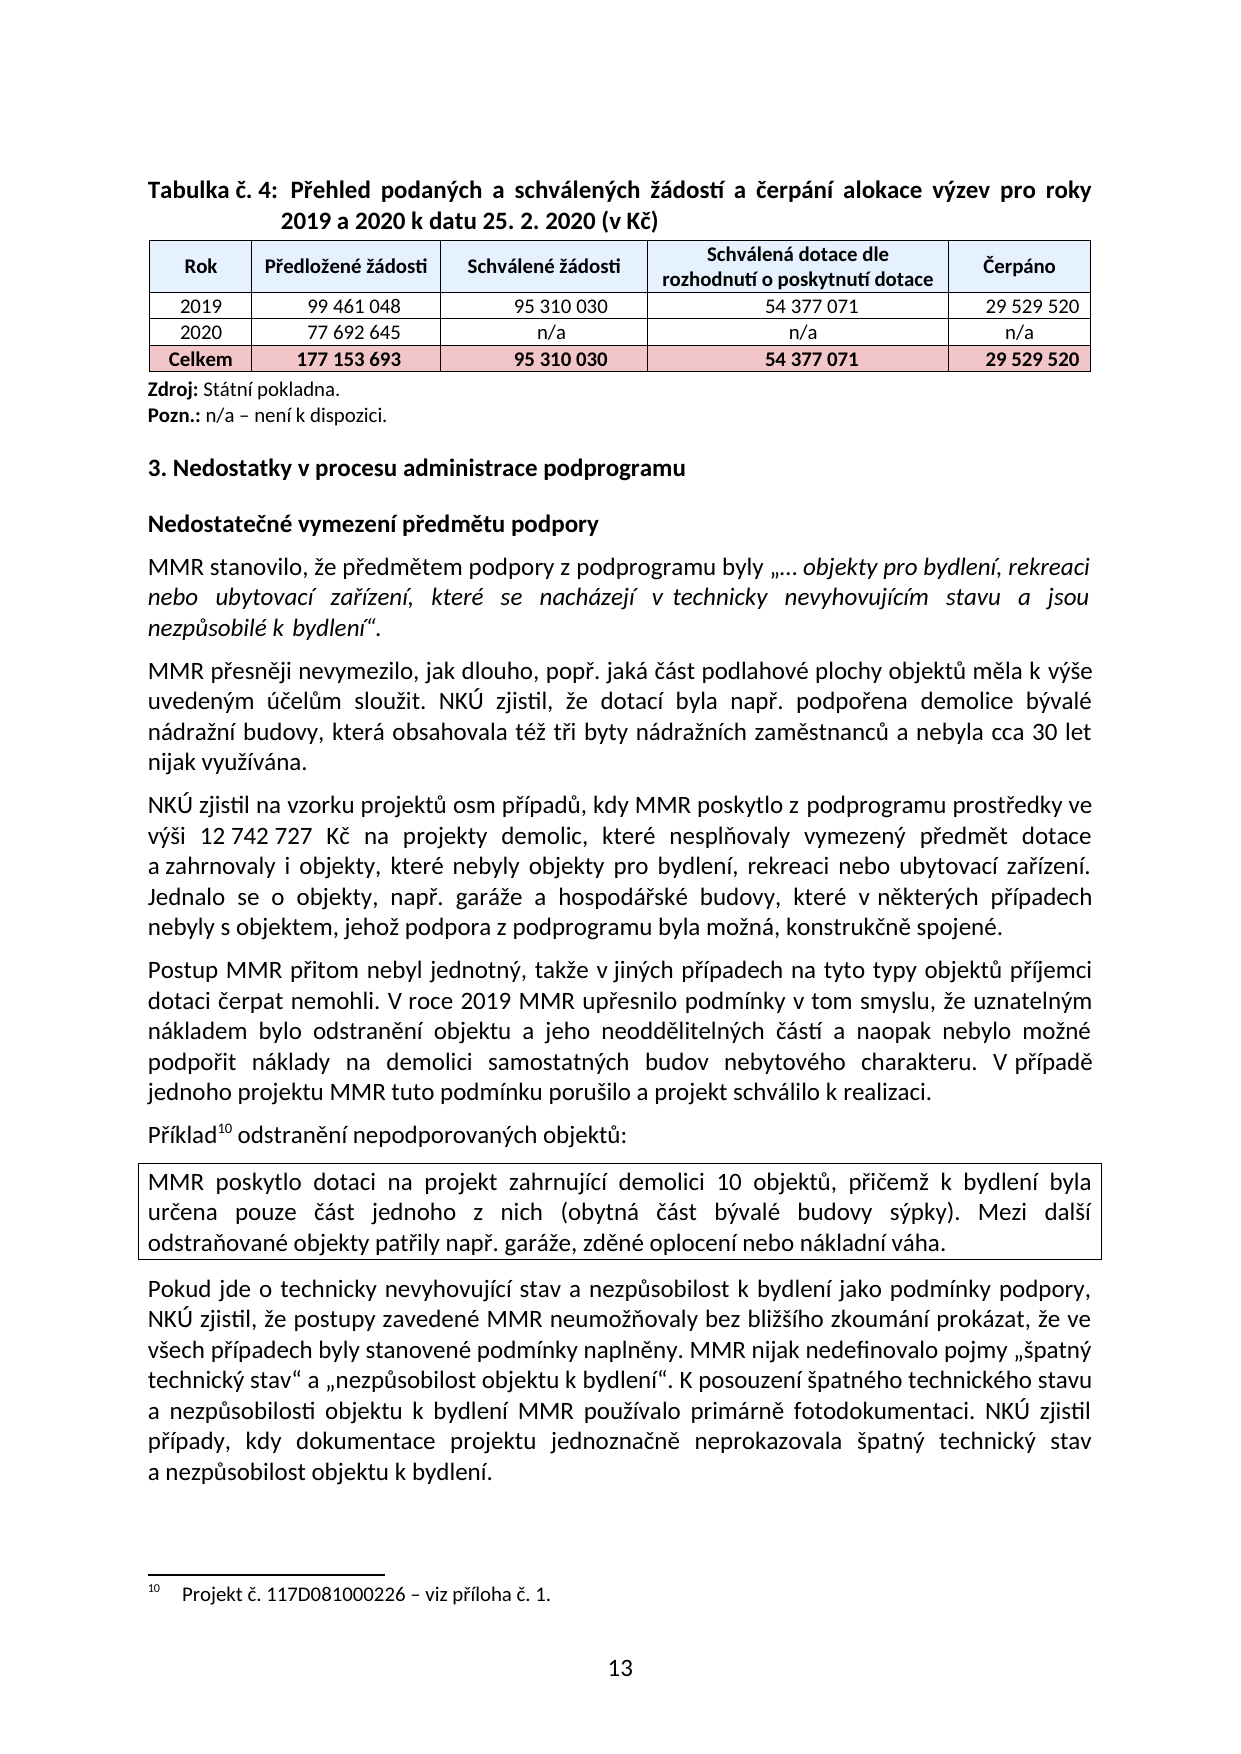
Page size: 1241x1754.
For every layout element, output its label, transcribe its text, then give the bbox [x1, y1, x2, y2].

table_cell 54 377 071 [648, 346, 948, 371]
table_cell 29 529 520 [949, 293, 1090, 318]
text MMR stanovilo, že předmětem podpory z podprogramu byly „… objekty pro bydlení, rekreaci nebo ubytovací zařízení, které se nacházejí v technicky nevyhovujícím stavu a jsou nezpůsobilé k bydlení“. [148, 551, 1093, 642]
table_cell 95 310 030 [441, 346, 647, 371]
table_cell 95 310 030 [441, 293, 647, 318]
text Příklad odstranění nepodporovaných objektů: [148, 1119, 1093, 1150]
table_cell n/a [949, 319, 1090, 345]
table_header Čerpáno [949, 241, 1090, 292]
table_header Schválená dotace dle rozhodnutí o poskytnutí dotace [648, 241, 948, 292]
text MMR přesněji nevymezilo, jak dlouho, popř. jaká část podlahové plochy objektů měla k výše uvedeným účelům sloužit. NKÚ zjistil, že dotací byla např. podpořena demolice bývalé nádražní budovy, která obsahovala též tři byty nádražních zaměstnanců a nebyla cca 30 let nijak využívána. [148, 655, 1093, 777]
table_cell 77 692 645 [252, 319, 440, 345]
table_cell 2019 [150, 293, 251, 318]
subtitle 3. Nedostatky v procesu administrace podprogramu [148, 452, 1093, 483]
table_header Předložené žádosti [252, 241, 440, 292]
table_cell 177 153 693 [252, 346, 440, 371]
table_header Rok [150, 241, 251, 292]
table_cell n/a [441, 319, 647, 345]
text NKÚ zjistil na vzorku projektů osm případů, kdy MMR poskytlo z podprogramu prostředky ve výši 12 742 727 Kč na projekty demolic, které nesplňovaly vymezený předmět dotace a zahrnovaly i objekty, které nebyly objekty pro bydlení, rekreaci nebo ubytovací zařízení. Jednalo se o objekty, např. garáže a hospodářské budovy, které v některých případech nebyly s objektem, jehož podpora z podprogramu byla možná, konstrukčně spojené. [148, 789, 1093, 942]
subtitle Nedostatečné vymezení předmětu podpory [148, 508, 1093, 538]
table_cell 99 461 048 [252, 293, 440, 318]
text Tabulka č. 4: Přehled podaných a schválených žádostí a čerpání alokace výzev pro roky 2019 a 2020 k datu 25. 2. 2020 (v Kč) [148, 175, 1093, 236]
table_cell n/a [648, 319, 948, 345]
table_cell 2020 [150, 319, 251, 345]
table_cell Celkem [150, 346, 251, 371]
table_cell 29 529 520 [949, 346, 1090, 371]
text MMR poskytlo dotaci na projekt zahrnující demolici 10 objektů, přičemž k bydlení byla určena pouze část jednoho z nich (obytná část bývalé budovy sýpky). Mezi další odstraňované objekty patřily např. garáže, zděné oplocení nebo nákladní váha. [139, 1164, 1101, 1259]
text Postup MMR přitom nebyl jednotný, takže v jiných případech na tyto typy objektů příjemci dotaci čerpat nemohli. V roce 2019 MMR upřesnilo podmínky v tom smyslu, že uznatelným nákladem bylo odstranění objektu a jeho neoddělitelných částí a naopak nebylo možné podpořit náklady na demolici samostatných budov nebytového charakteru. V případě jednoho projektu MMR tuto podmínku porušilo a projekt schválilo k realizaci. [148, 954, 1093, 1107]
table_cell 54 377 071 [648, 293, 948, 318]
text Pokud jde o technicky nevyhovující stav a nezpůsobilost k bydlení jako podmínky podpory, NKÚ zjistil, že postupy zavedené MMR neumožňovaly bez bližšího zkoumání prokázat, že ve všech případech byly stanovené podmínky naplněny. MMR nijak nedefinovalo pojmy „špatný technický stav“ a „nezpůsobilost objektu k bydlení“. K posouzení špatného technického stavu a nezpůsobilosti objektu k bydlení MMR používalo primárně fotodokumentaci. NKÚ zjistil případy, kdy dokumentace projektu jednoznačně neprokazovala špatný technický stav a nezpůsobilost objektu k bydlení. [148, 1273, 1093, 1487]
table_header Schválené žádosti [441, 241, 647, 292]
text Zdroj: Státní pokladna. [148, 376, 1093, 402]
text Pozn.: n/a – není k dispozici. [148, 402, 1093, 427]
